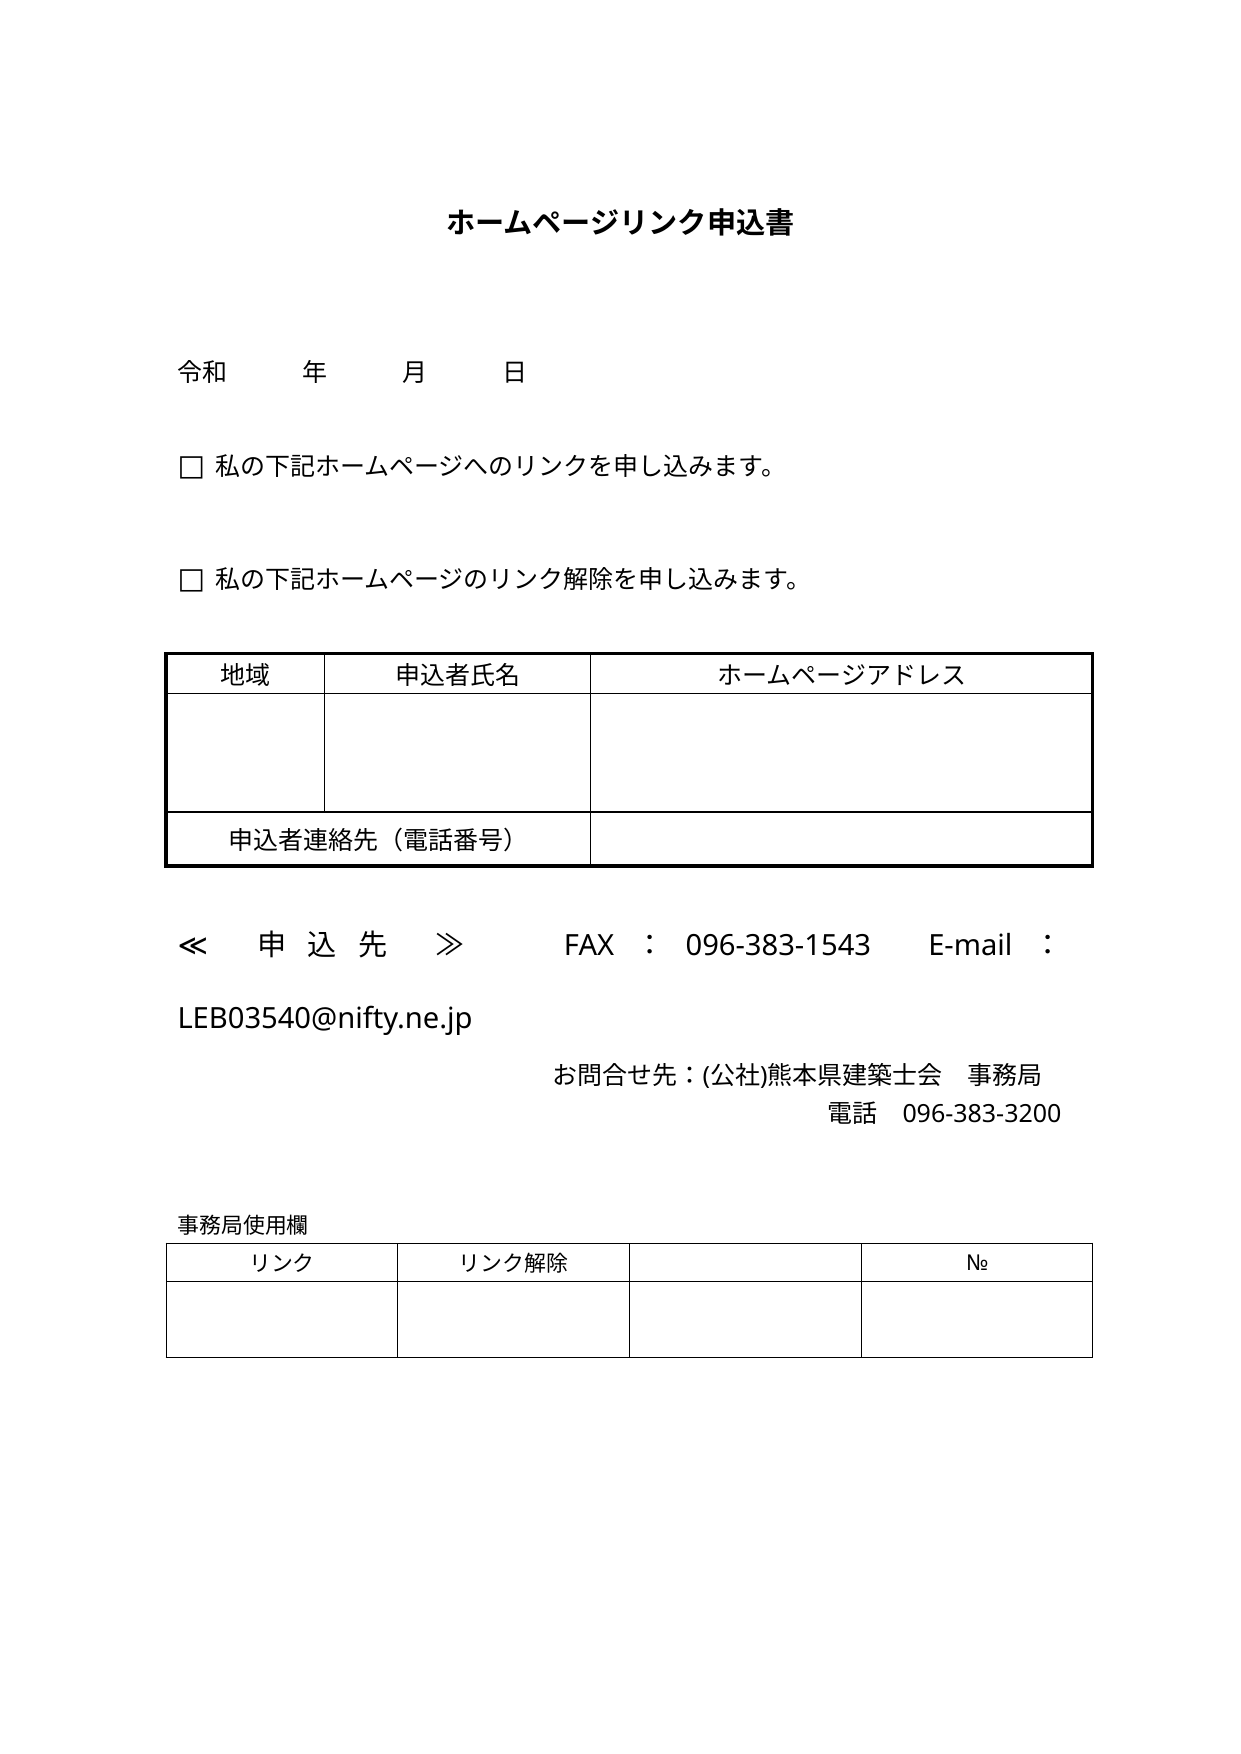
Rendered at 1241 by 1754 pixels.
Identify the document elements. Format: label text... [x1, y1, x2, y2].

table_header ホームページアドレス [591, 655, 1091, 693]
text 令和 年 月 日 [177, 352, 1063, 389]
table_header № [862, 1244, 1092, 1281]
list 私の下記ホームページへのリンクを申し込みます。 [177, 427, 1063, 502]
table_header 申込者氏名 [325, 655, 590, 693]
table_cell [862, 1282, 1092, 1357]
text 事務局使用欄 [177, 1205, 1063, 1242]
table_header リンク [167, 1244, 397, 1281]
table_cell [325, 694, 590, 811]
table_cell 申込者連絡先（電話番号） [168, 813, 590, 864]
table_cell [167, 1282, 397, 1357]
table_cell [591, 694, 1091, 811]
table_cell [398, 1282, 629, 1357]
table_header リンク解除 [398, 1244, 629, 1281]
text 電話 096-383-3200 [177, 1092, 1063, 1130]
table_cell [168, 694, 324, 811]
text ホームページリンク申込書 [177, 183, 1063, 258]
table_cell [630, 1282, 861, 1357]
list 私の下記ホームページのリンク解除を申し込みます。 [177, 539, 1063, 614]
table_cell [591, 813, 1091, 864]
table_header 地域 [168, 655, 324, 693]
text お問合せ先：(公社)熊本県建築士会 事務局 [177, 1055, 1063, 1092]
text ≪ 申込先 ≫ FAX：096-383-1543 E-mail：LEB03540@nifty.ne.jp [177, 905, 1063, 1055]
table_header [630, 1244, 861, 1281]
